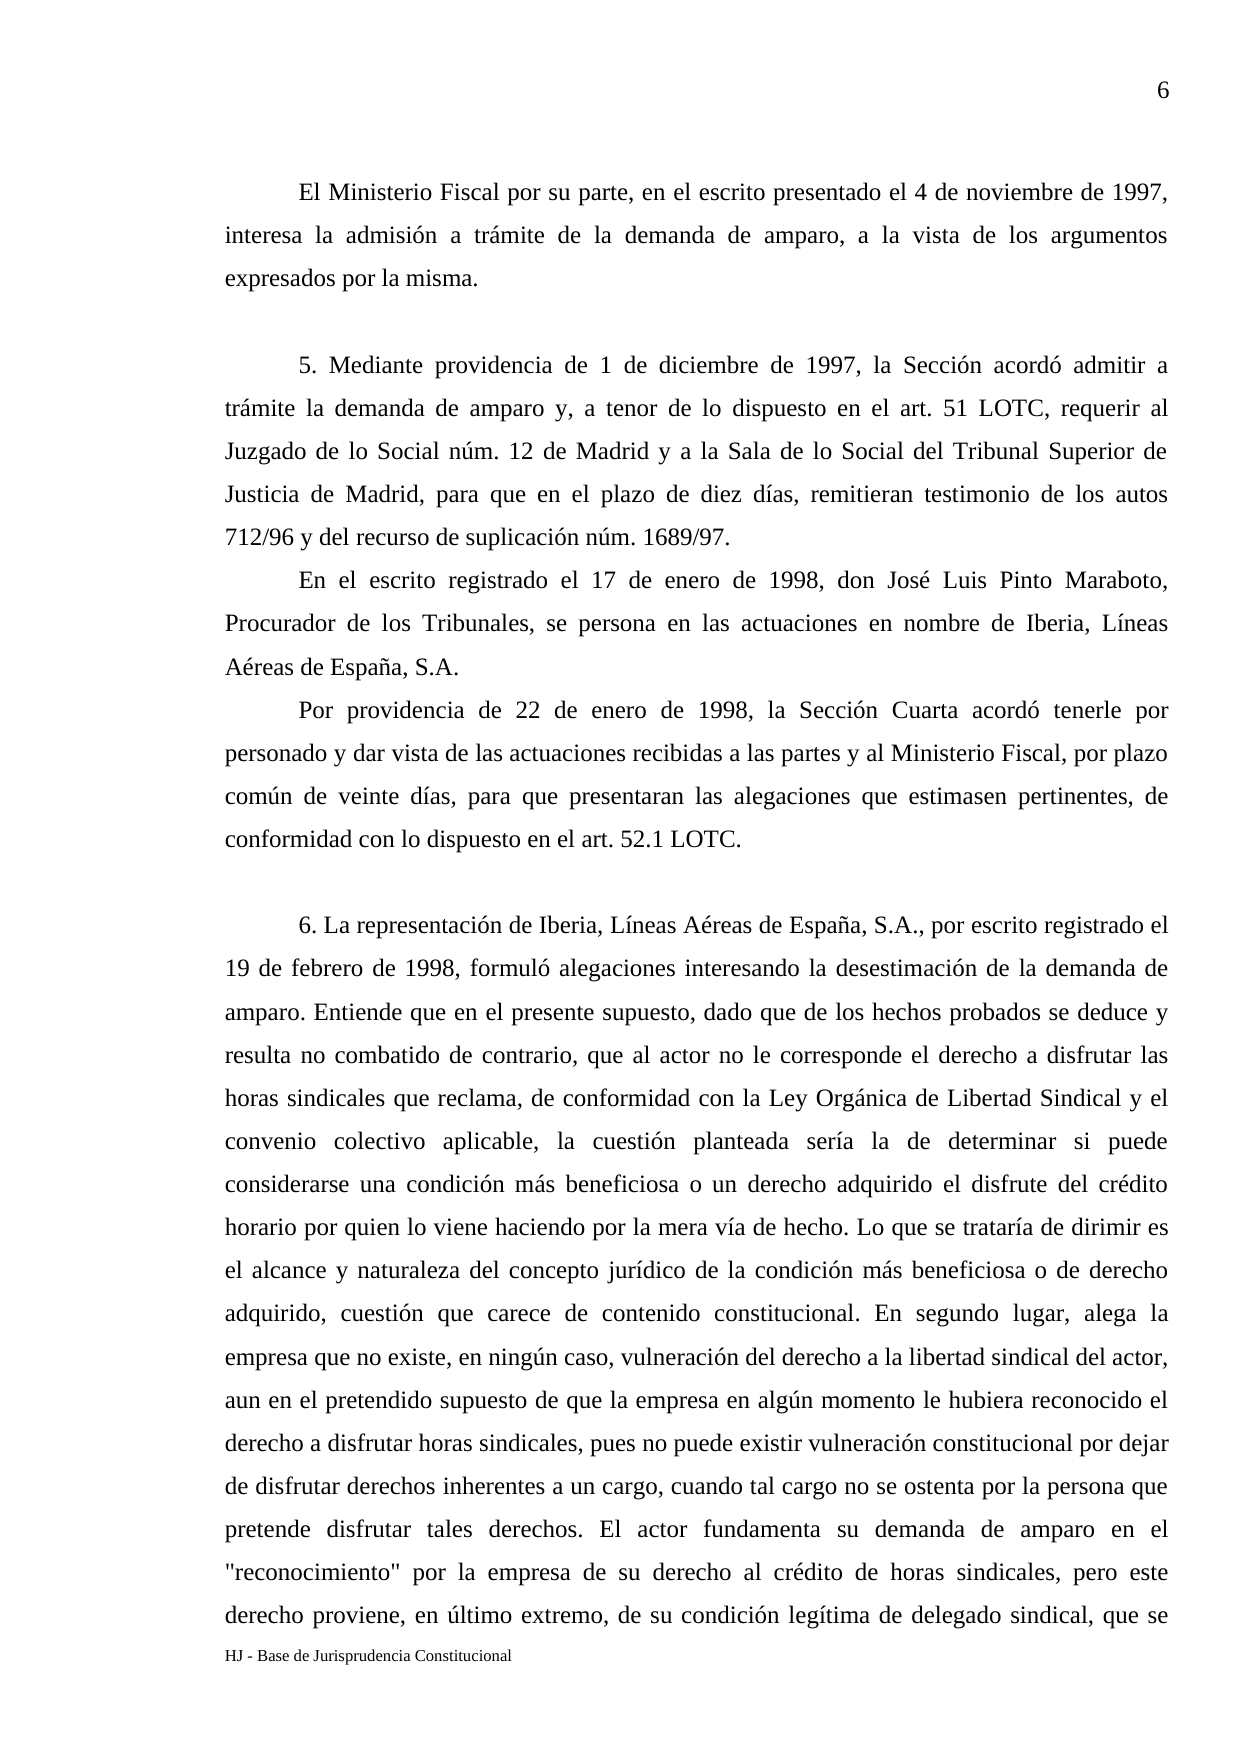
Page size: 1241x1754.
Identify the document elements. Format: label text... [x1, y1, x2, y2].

text En el escrito registrado el 17 de enero de 1998, don José Luis Pinto Maraboto, Procurador de los Tribunales, se persona en las actuaciones en nombre de Iberia, Líneas Aéreas de España, S.A. [224, 565, 1169, 680]
text El Ministerio Fiscal por su parte, en el escrito presentado el 4 de noviembre de 1997, interesa la admisión a trámite de la demanda de amparo, a la vista de los argumentos expresados por la misma. [224, 177, 1169, 292]
text Por providencia de 22 de enero de 1998, la Sección Cuarta acordó tenerle por personado y dar vista de las actuaciones recibidas a las partes y al Ministerio Fiscal, por plazo común de veinte días, para que presentaran las alegaciones que estimasen pertinentes, de conformidad con lo dispuesto en el art. 52.1 LOTC. [224, 695, 1169, 853]
text 5. Mediante providencia de 1 de diciembre de 1997, la Sección acordó admitir a trámite la demanda de amparo y, a tenor de lo dispuesto en el art. 51 LOTC, requerir al Juzgado de lo Social núm. 12 de Madrid y a la Sala de lo Social del Tribunal Superior de Justicia de Madrid, para que en el plazo de diez días, remitieran testimonio de los autos 712/96 y del recurso de suplicación núm. 1689/97. [224, 350, 1169, 551]
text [224, 910, 1169, 1629]
